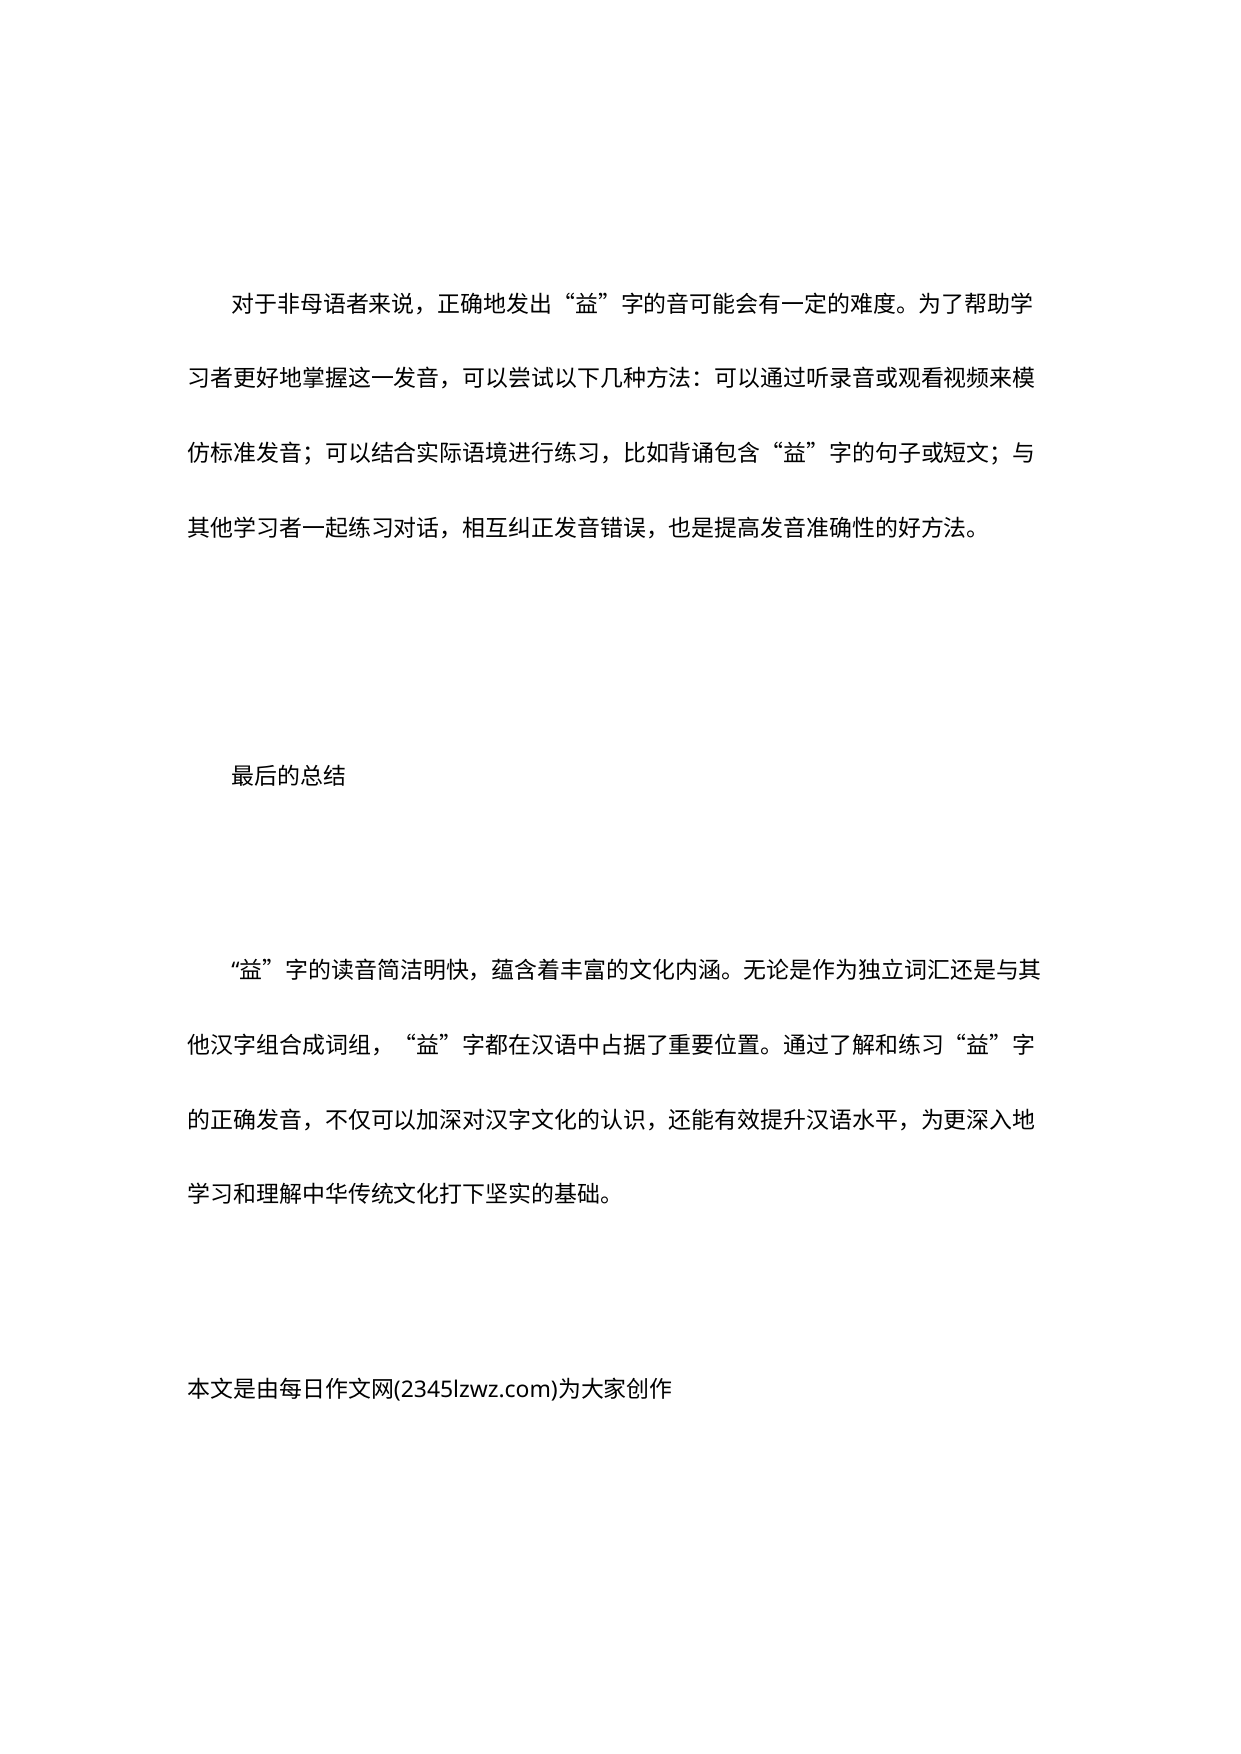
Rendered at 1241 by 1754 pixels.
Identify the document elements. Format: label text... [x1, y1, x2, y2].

text 本文是由每日作文网(2345lzwz.com)为大家创作 [187, 1354, 1053, 1419]
text 最后的总结 [187, 742, 1053, 807]
text “益”字的读音简洁明快，蕴含着丰富的文化内涵。无论是作为独立词汇还是与其他汉字组合成词组，“益”字都在汉语中占据了重要位置。通过了解和练习“益”字的正确发音，不仅可以加深对汉字文化的认识，还能有效提升汉语水平，为更深入地学习和理解中华传统文化打下坚实的基础。 [187, 936, 1053, 1225]
text 对于非母语者来说，正确地发出“益”字的音可能会有一定的难度。为了帮助学习者更好地掌握这一发音，可以尝试以下几种方法：可以通过听录音或观看视频来模仿标准发音；可以结合实际语境进行练习，比如背诵包含“益”字的句子或短文；与其他学习者一起练习对话，相互纠正发音错误，也是提高发音准确性的好方法。 [187, 270, 1053, 559]
